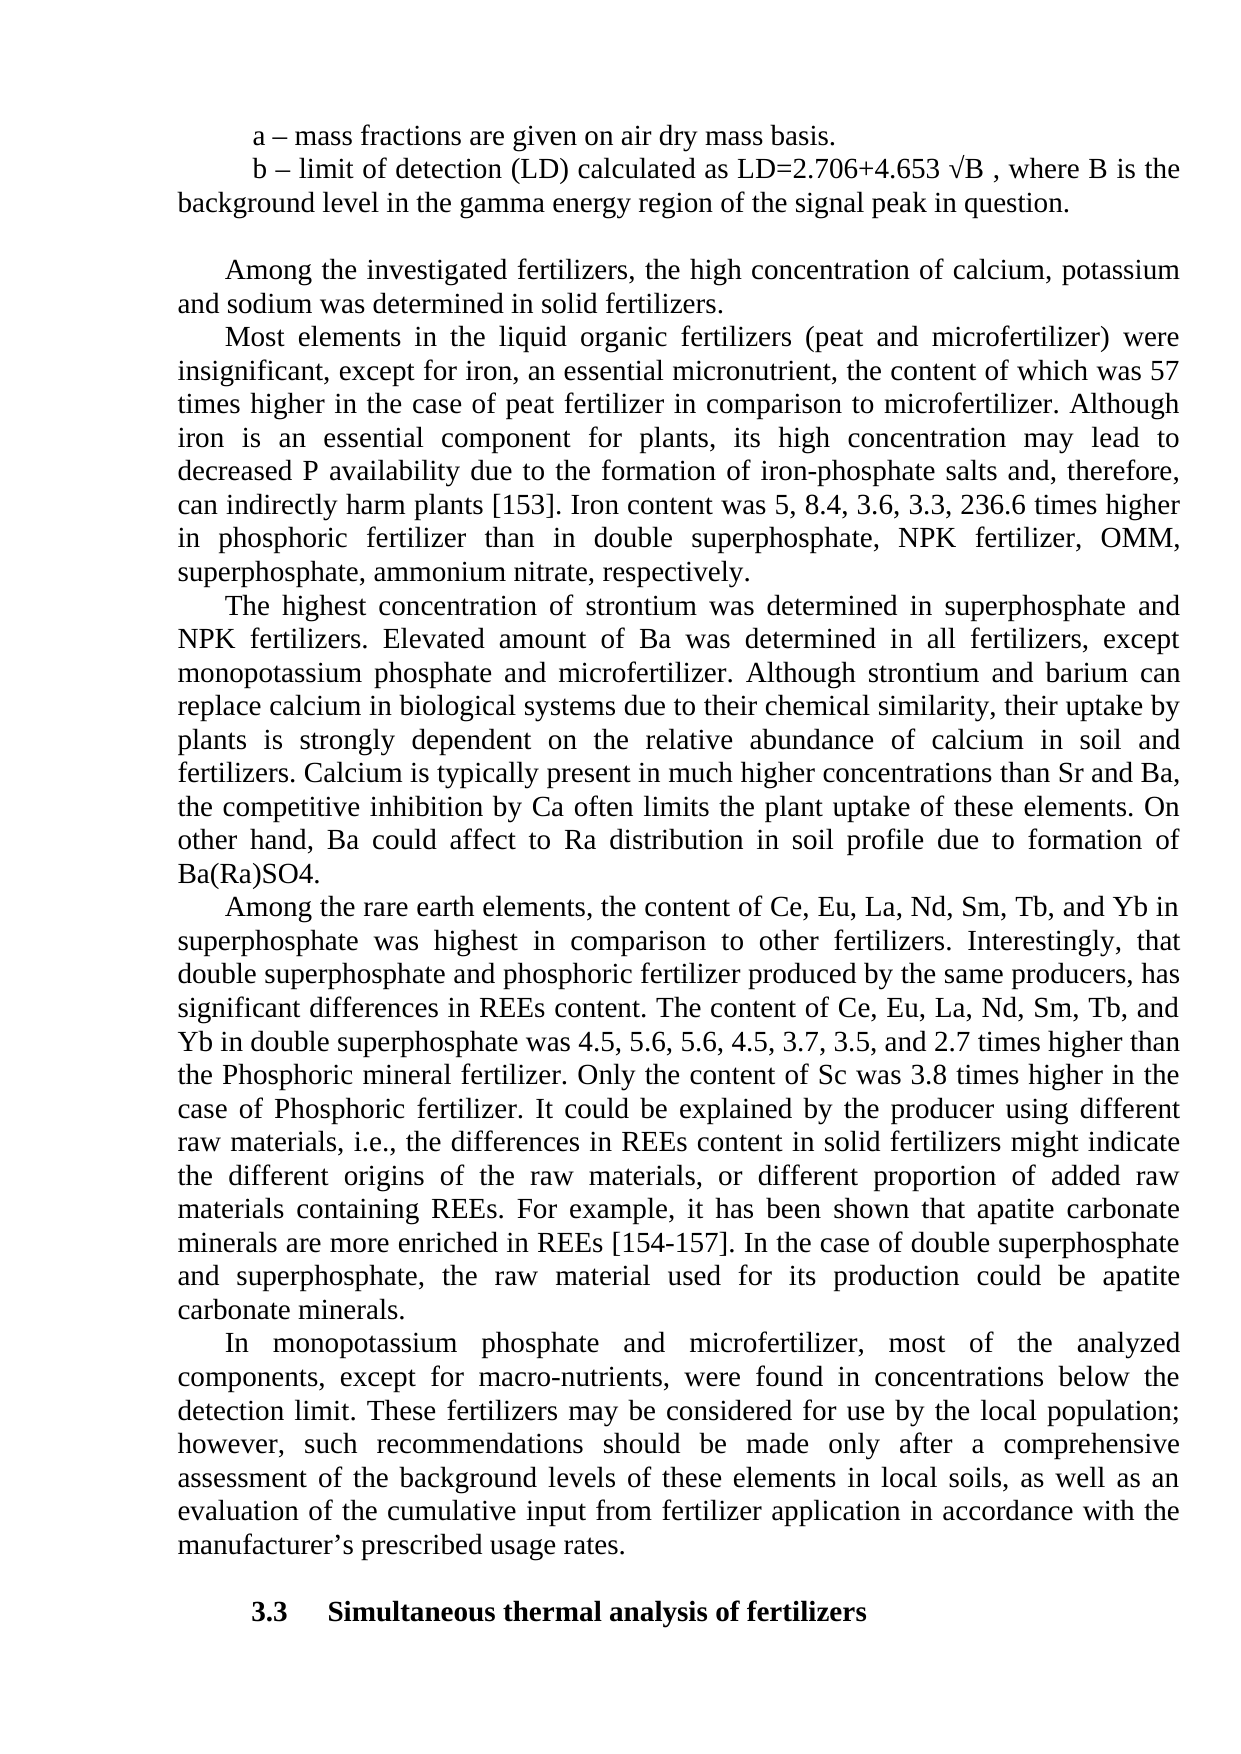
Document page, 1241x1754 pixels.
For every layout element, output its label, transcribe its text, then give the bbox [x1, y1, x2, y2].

text a – mass fractions are given on air dry mass basis. [177, 118, 1181, 152]
text b – limit of detection (LD) calculated as LD=2.706+4.653 √B , where B is the background level in the gamma energy region of the signal peak in question. [177, 152, 1181, 219]
text In monopotassium phosphate and microfertilizer, most of the analyzed components, except for macro-nutrients, were found in concentrations below the detection limit. These fertilizers may be considered for use by the local population; however, such recommendations should be made only after a comprehensive assessment of the background levels of these elements in local soils, as well as an evaluation of the cumulative input from fertilizer application in accordance with the manufacturer’s prescribed usage rates. [177, 1326, 1181, 1560]
text Among the investigated fertilizers, the high concentration of calcium, potassium and sodium was determined in solid fertilizers. [177, 252, 1181, 319]
text The highest concentration of strontium was determined in superphosphate and NPK fertilizers. Elevated amount of Ba was determined in all fertilizers, except monopotassium phosphate and microfertilizer. Although strontium and barium can replace calcium in biological systems due to their chemical similarity, their uptake by plants is strongly dependent on the relative abundance of calcium in soil and fertilizers. Calcium is typically present in much higher concentrations than Sr and Ba, the competitive inhibition by Ca often limits the plant uptake of these elements. On other hand, Ba could affect to Ra distribution in soil profile due to formation of Ba(Ra)SO4. [177, 588, 1181, 889]
text Most elements in the liquid organic fertilizers (peat and microfertilizer) were insignificant, except for iron, an essential micronutrient, the content of which was 57 times higher in the case of peat fertilizer in comparison to microfertilizer. Although iron is an essential component for plants, its high concentration may lead to decreased P availability due to the formation of iron-phosphate salts and, therefore, can indirectly harm plants [153]. Iron content was 5, 8.4, 3.6, 3.3, 236.6 times higher in phosphoric fertilizer than in double superphosphate, NPK fertilizer, OMM, superphosphate, ammonium nitrate, respectively. [177, 319, 1181, 588]
text Among the rare earth elements, the content of Ce, Eu, La, Nd, Sm, Tb, and Yb in superphosphate was highest in comparison to other fertilizers. Interestingly, that double superphosphate and phosphoric fertilizer produced by the same producers, has significant differences in REEs content. The content of Ce, Eu, La, Nd, Sm, Tb, and Yb in double superphosphate was 4.5, 5.6, 5.6, 4.5, 3.7, 3.5, and 2.7 times higher than the Phosphoric mineral fertilizer. Only the content of Sc was 3.8 times higher in the case of Phosphoric fertilizer. It could be explained by the producer using different raw materials, i.e., the differences in REEs content in solid fertilizers might indicate the different origins of the raw materials, or different proportion of added raw materials containing REEs. For example, it has been shown that apatite carbonate minerals are more enriched in REEs [154-157]. In the case of double superphosphate and superphosphate, the raw material used for its production could be apatite carbonate minerals. [177, 889, 1181, 1326]
list Simultaneous thermal analysis of fertilizers [251, 1594, 1181, 1627]
